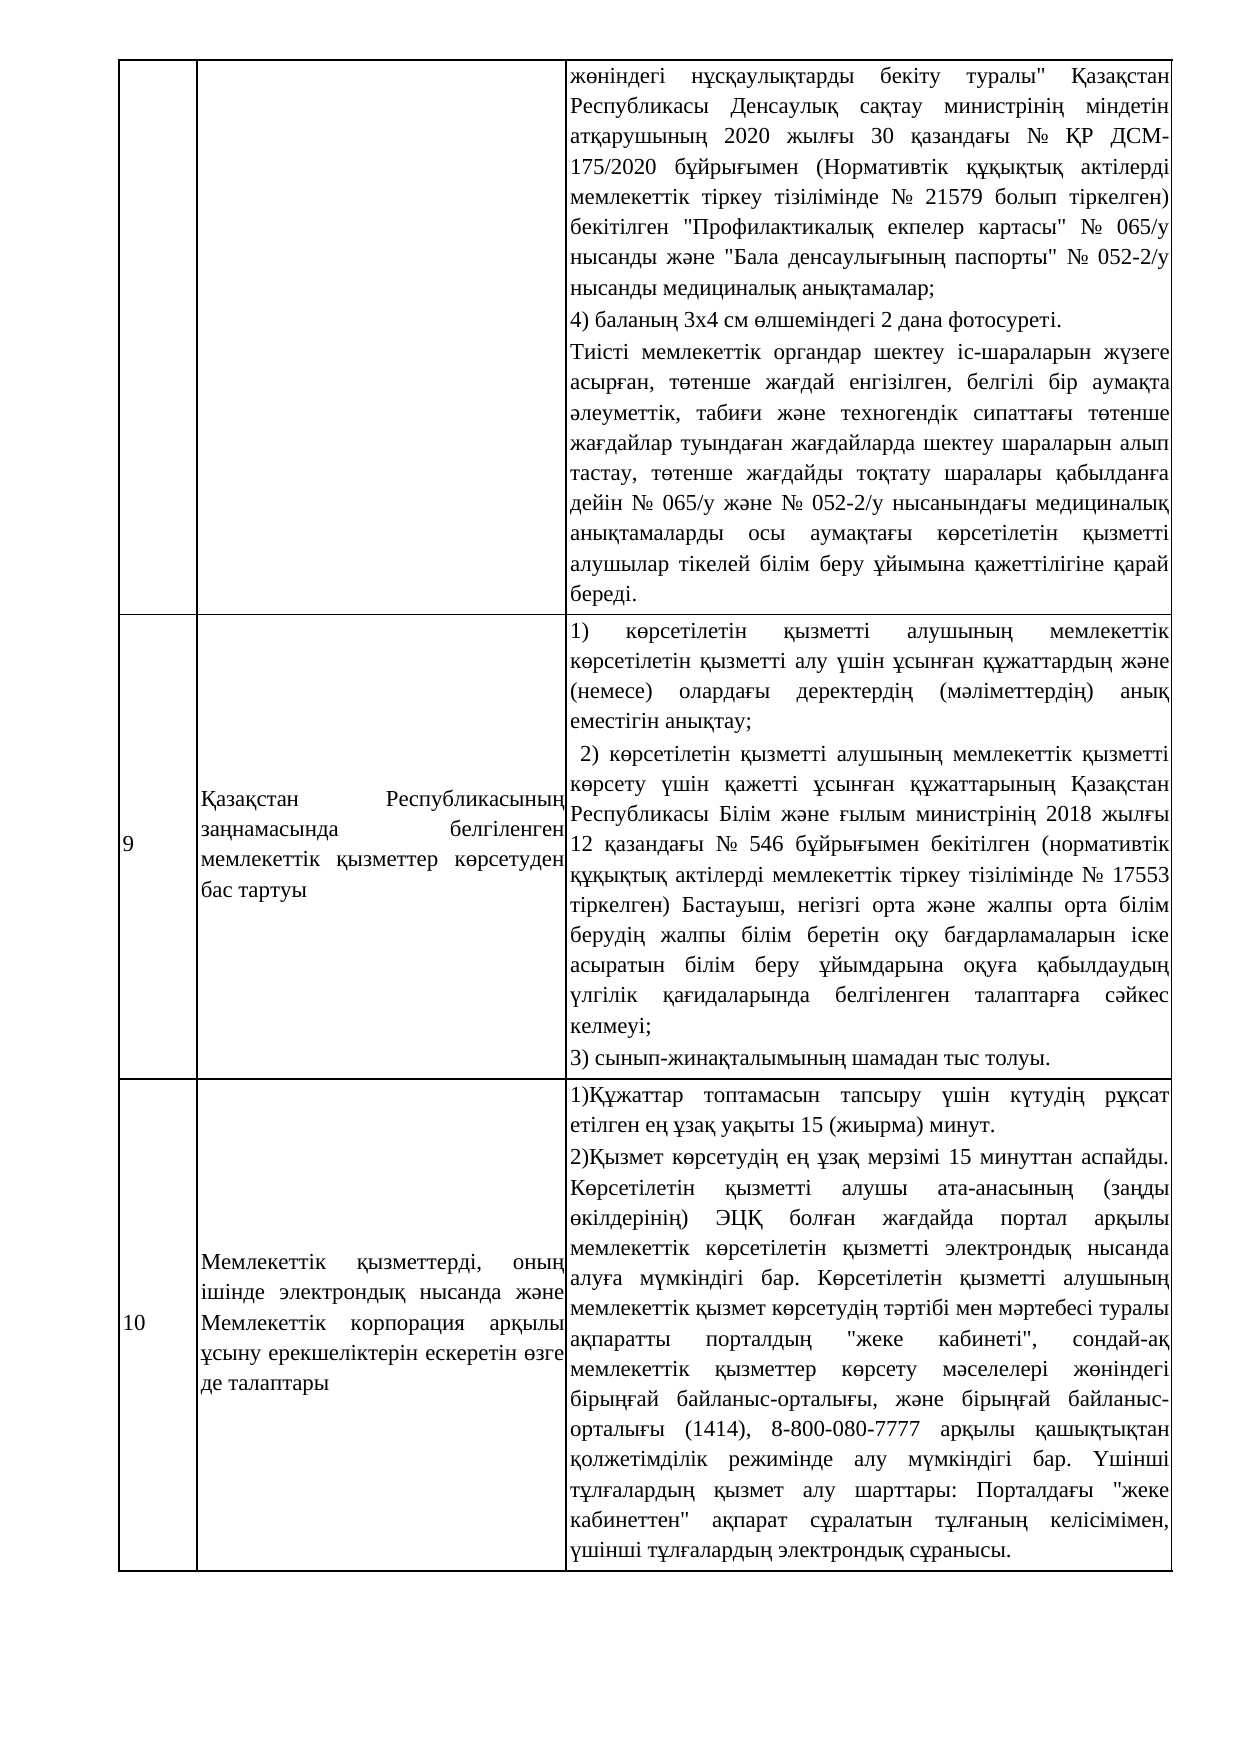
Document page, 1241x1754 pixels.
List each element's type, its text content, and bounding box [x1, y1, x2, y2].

table_cell 8 [120, 61, 196, 614]
table_cell 1)Құжаттар топтамасын тапсыру үшін күтудің рұқсат етілген ең ұзақ уақыты 15 (жиырма) минут. 2)Қызмет көрсетудің ең ұзақ мерзімі 15 минуттан аспайды. Көрсетілетін қызметті алушы ата-анасының (заңды өкілдерінің) ЭЦҚ болған жағдайда портал арқылы мемлекеттік көрсетілетін қызметті электрондық нысанда алуға мүмкіндігі бар. Көрсетілетін қызметті алушының мемлекеттік қызмет көрсетудің тәртібі мен мәртебесі туралы ақпаратты порталдың "жеке кабинеті", сондай-ақ мемлекеттік қызметтер көрсету мәселелері жөніндегі бірыңғай байланыс-орталығы, және бірыңғай байланыс-орталығы (1414), 8-800-080-7777 арқылы қашықтықтан қолжетімділік режимінде алу мүмкіндігі бар. Үшінші тұлғалардың қызмет алу шарттары: Порталдағы "жеке кабинеттен" ақпарат сұралатын тұлғаның келісімімен, үшінші тұлғалардың электрондық сұранысы. [567, 1080, 1171, 1570]
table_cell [198, 61, 565, 614]
table_cell Қазақстан Республикасының заңнамасында белгіленген мемлекеттік қызметтер көрсетуден бас тартуы [198, 615, 565, 1078]
table_cell 1) көрсетілетін қызметті алушының мемлекеттік көрсетілетін қызметті алу үшін ұсынған құжаттардың және (немесе) олардағы деректердің (мәліметтердің) анық еместігін анықтау; 2) көрсетілетін қызметті алушының мемлекеттік қызметті көрсету үшін қажетті ұсынған құжаттарының Қазақстан Республикасы Білім және ғылым министрінің 2018 жылғы 12 қазандағы № 546 бұйрығымен бекітілген (нормативтік құқықтық актілерді мемлекеттік тіркеу тізілімінде № 17553 тіркелген) Бастауыш, негізгі орта және жалпы орта білім берудің жалпы білім беретін оқу бағдарламаларын іске асыратын білім беру ұйымдарына оқуға қабылдаудың үлгілік қағидаларында белгіленген талаптарға сәйкес келмеуі; 3) сынып-жинақталымының шамадан тыс толуы. [567, 615, 1171, 1078]
table_cell 10 [120, 1080, 196, 1570]
table_cell 9 [120, 615, 196, 1078]
table_cell Мемлекеттік қызметтерді, оның ішінде электрондық нысанда және Мемлекеттік корпорация арқылы ұсыну ерекшеліктерін ескеретін өзге де талаптары [198, 1080, 565, 1570]
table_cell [567, 61, 1171, 614]
